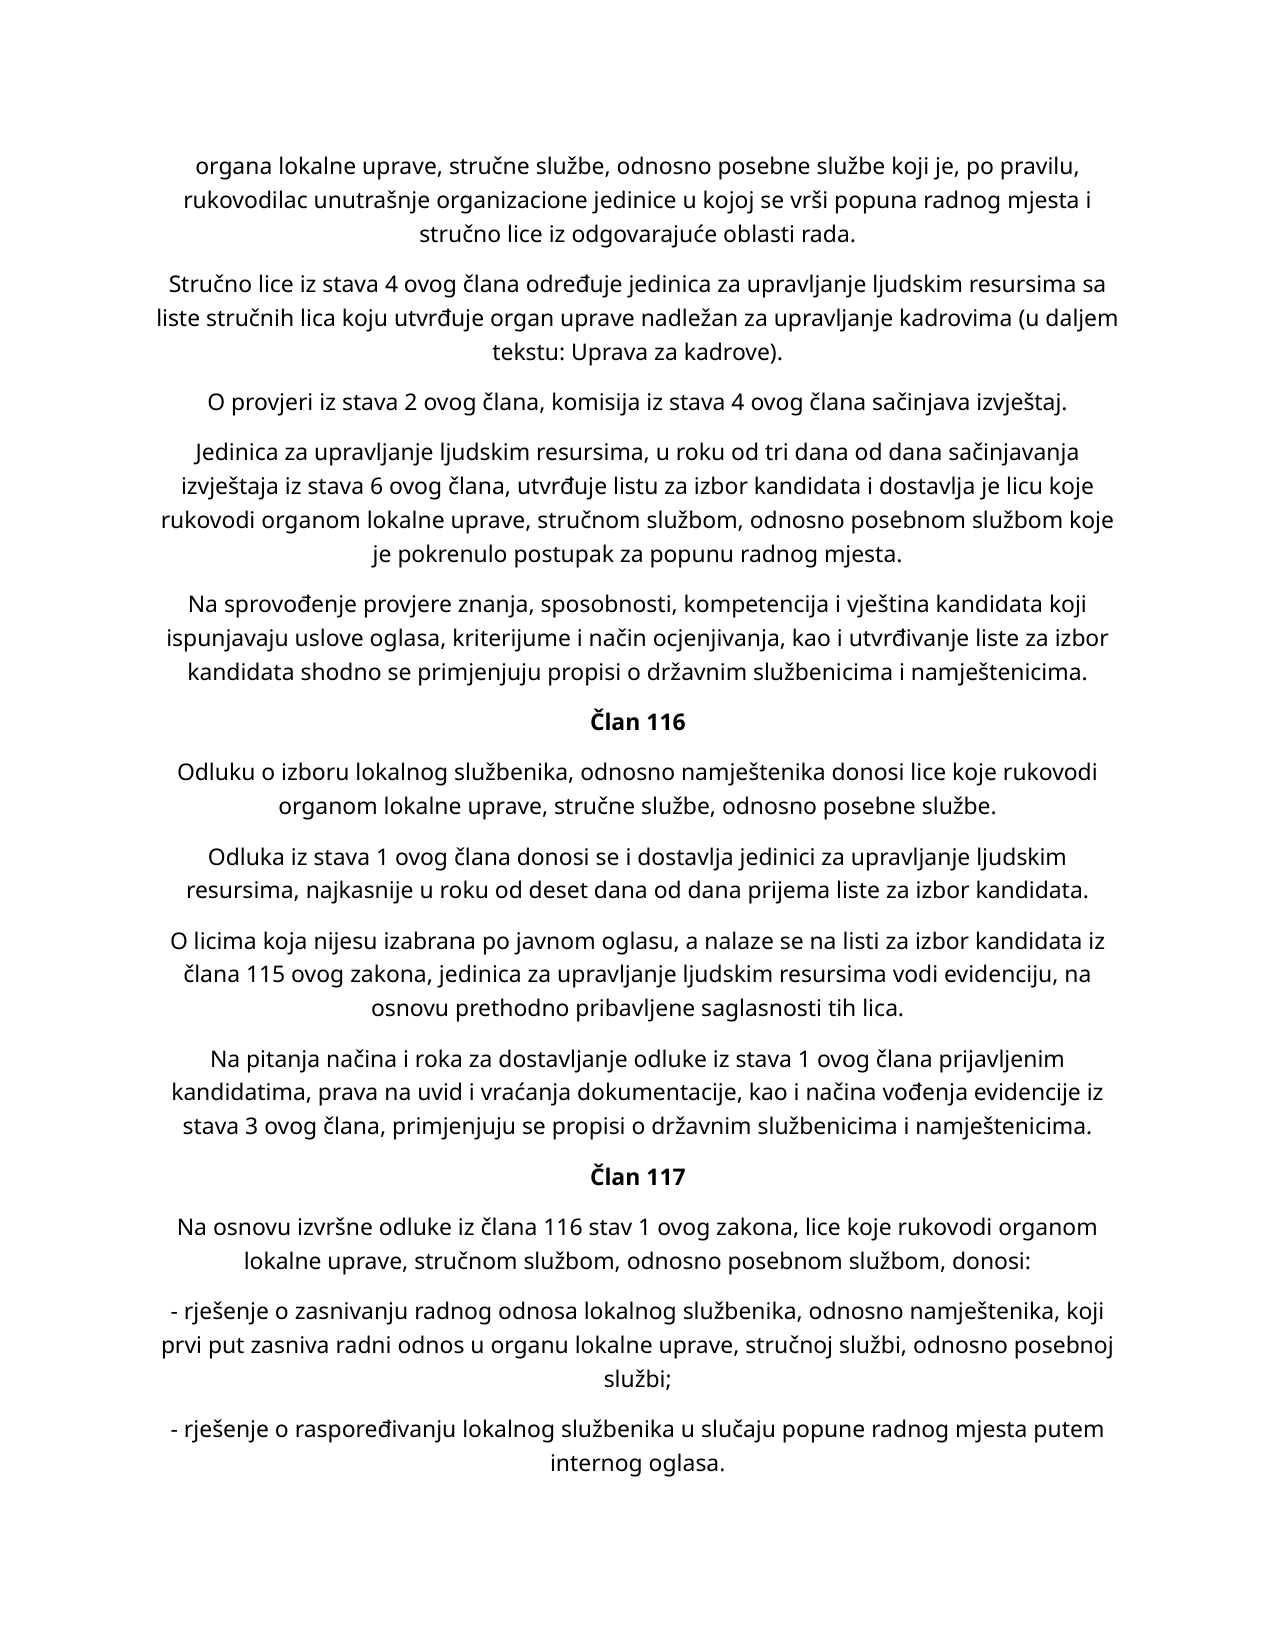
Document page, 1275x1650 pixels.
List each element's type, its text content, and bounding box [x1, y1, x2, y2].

text O licima koja nijesu izabrana po javnom oglasu, a nalaze se na listi za izbor kandidata iz člana 115 ovog zakona, jedinica za upravljanje ljudskim resursima vodi evidenciju, na osnovu prethodno pribavljene saglasnosti tih lica. [150, 924, 1125, 1023]
text Stručno lice iz stava 4 ovog člana određuje jedinica za upravljanje ljudskim resursima sa liste stručnih lica koju utvrđuje organ uprave nadležan za upravljanje kadrovima (u daljem tekstu: Uprava za kadrove). [150, 268, 1125, 367]
text - rješenje o zasnivanju radnog odnosa lokalnog službenika, odnosno namještenika, koji prvi put zasniva radni odnos u organu lokalne uprave, stručnoj službi, odnosno posebnoj službi; [150, 1295, 1125, 1394]
text Član 117 [150, 1160, 1125, 1192]
text Član 116 [150, 706, 1125, 737]
text O provjeri iz stava 2 ovog člana, komisija iz stava 4 ovog člana sačinjava izvještaj. [150, 386, 1125, 417]
text - rješenje o raspoređivanju lokalnog službenika u slučaju popune radnog mjesta putem internog oglasa. [150, 1413, 1125, 1478]
text Odluka iz stava 1 ovog člana donosi se i dostavlja jedinici za upravljanje ljudskim resursima, najkasnije u roku od deset dana od dana prijema liste za izbor kandidata. [150, 840, 1125, 905]
text Na osnovu izvršne odluke iz člana 116 stav 1 ovog zakona, lice koje rukovodi organom lokalne uprave, stručnom službom, odnosno posebnom službom, donosi: [150, 1211, 1125, 1276]
text Na sprovođenje provjere znanja, sposobnosti, kompetencija i vještina kandidata koji ispunjavaju uslove oglasa, kriterijume i način ocjenjivanja, kao i utvrđivanje liste za izbor kandidata shodno se primjenjuju propisi o državnim službenicima i namještenicima. [150, 588, 1125, 687]
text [150, 150, 1125, 249]
text Na pitanja načina i roka za dostavljanje odluke iz stava 1 ovog člana prijavljenim kandidatima, prava na uvid i vraćanja dokumentacije, kao i načina vođenja evidencije iz stava 3 ovog člana, primjenjuju se propisi o državnim službenicima i namještenicima. [150, 1042, 1125, 1141]
text Odluku o izboru lokalnog službenika, odnosno namještenika donosi lice koje rukovodi organom lokalne uprave, stručne službe, odnosno posebne službe. [150, 756, 1125, 821]
text Jedinica za upravljanje ljudskim resursima, u roku od tri dana od dana sačinjavanja izvještaja iz stava 6 ovog člana, utvrđuje listu za izbor kandidata i dostavlja je licu koje rukovodi organom lokalne uprave, stručnom službom, odnosno posebnom službom koje je pokrenulo postupak za popunu radnog mjesta. [150, 436, 1125, 569]
